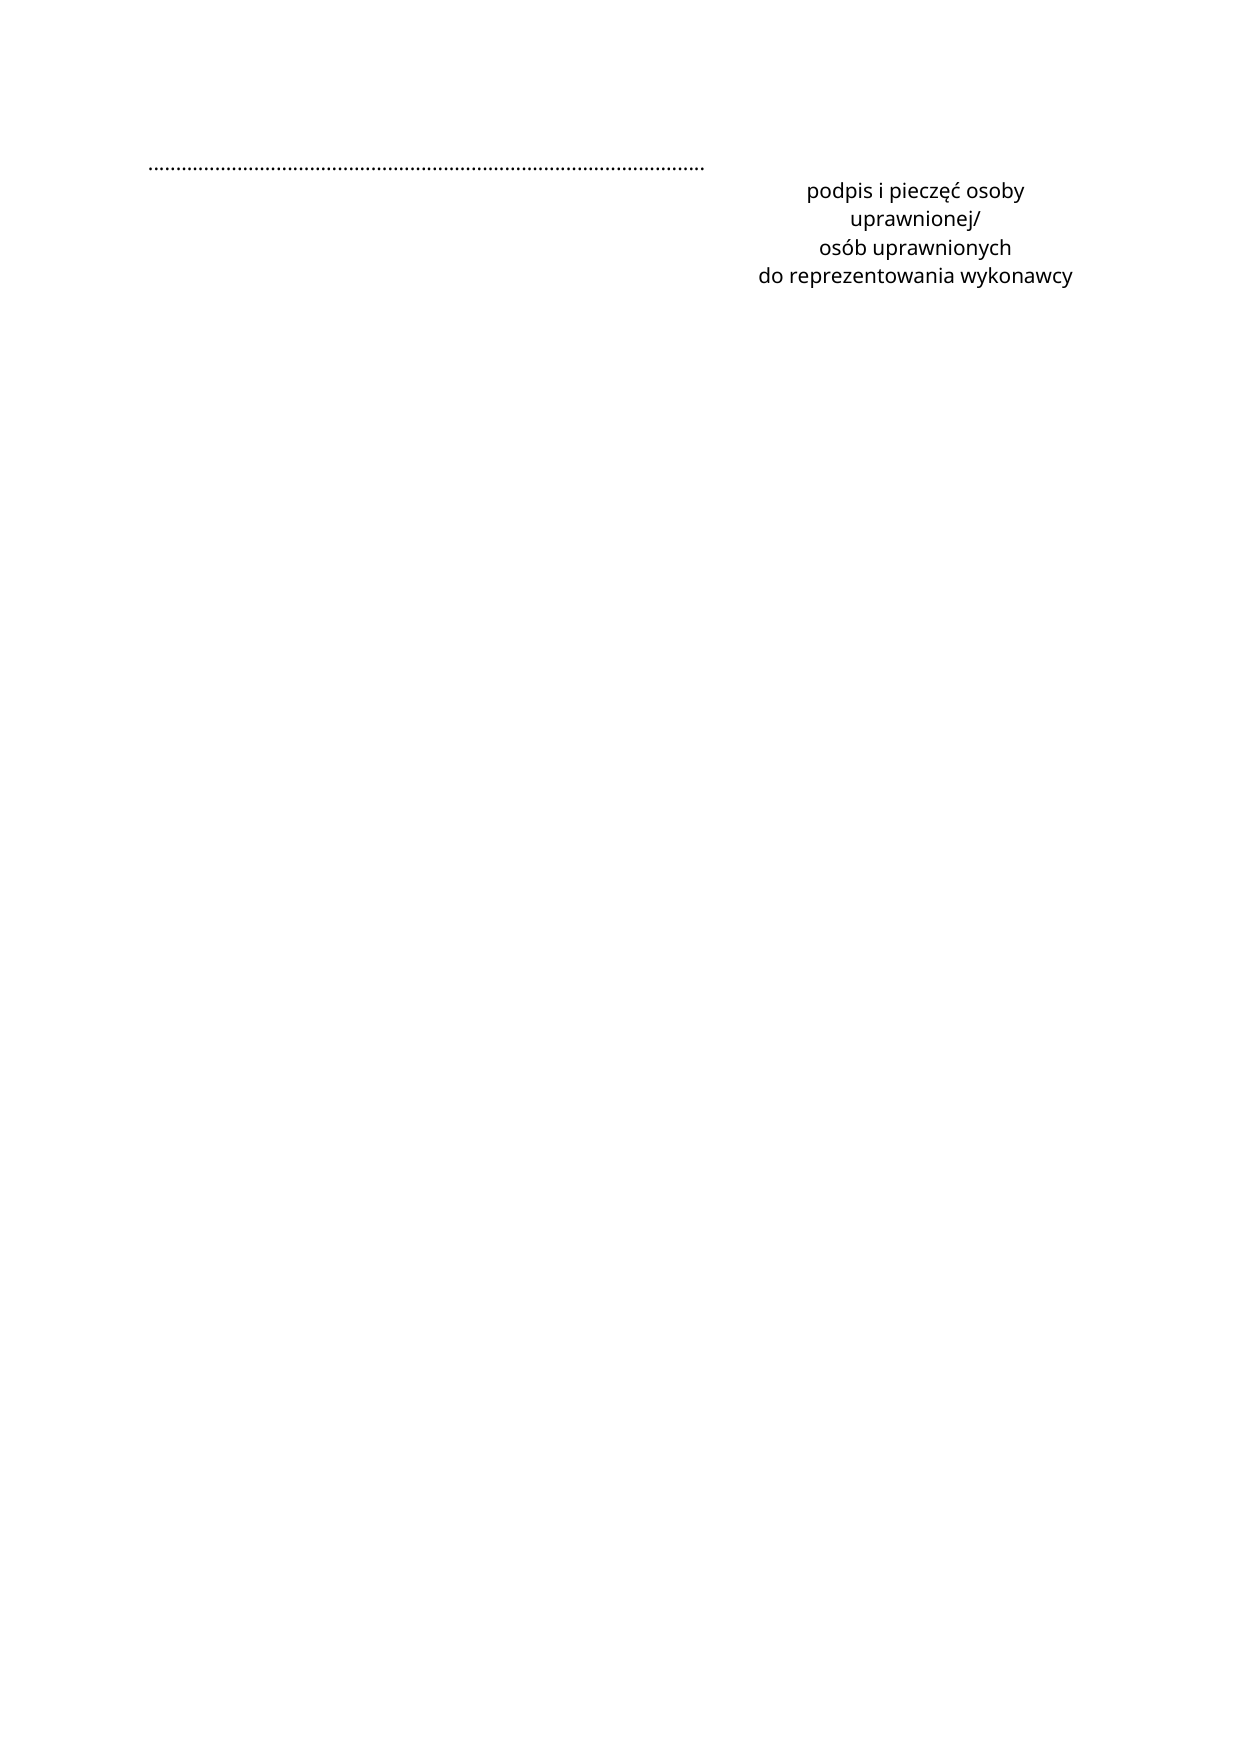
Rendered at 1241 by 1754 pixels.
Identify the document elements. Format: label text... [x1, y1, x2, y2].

text do reprezentowania wykonawcy [738, 261, 1093, 290]
text osób uprawnionych [738, 233, 1093, 261]
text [148, 148, 1093, 176]
text podpis i pieczęć osoby uprawnionej/ [738, 176, 1093, 233]
